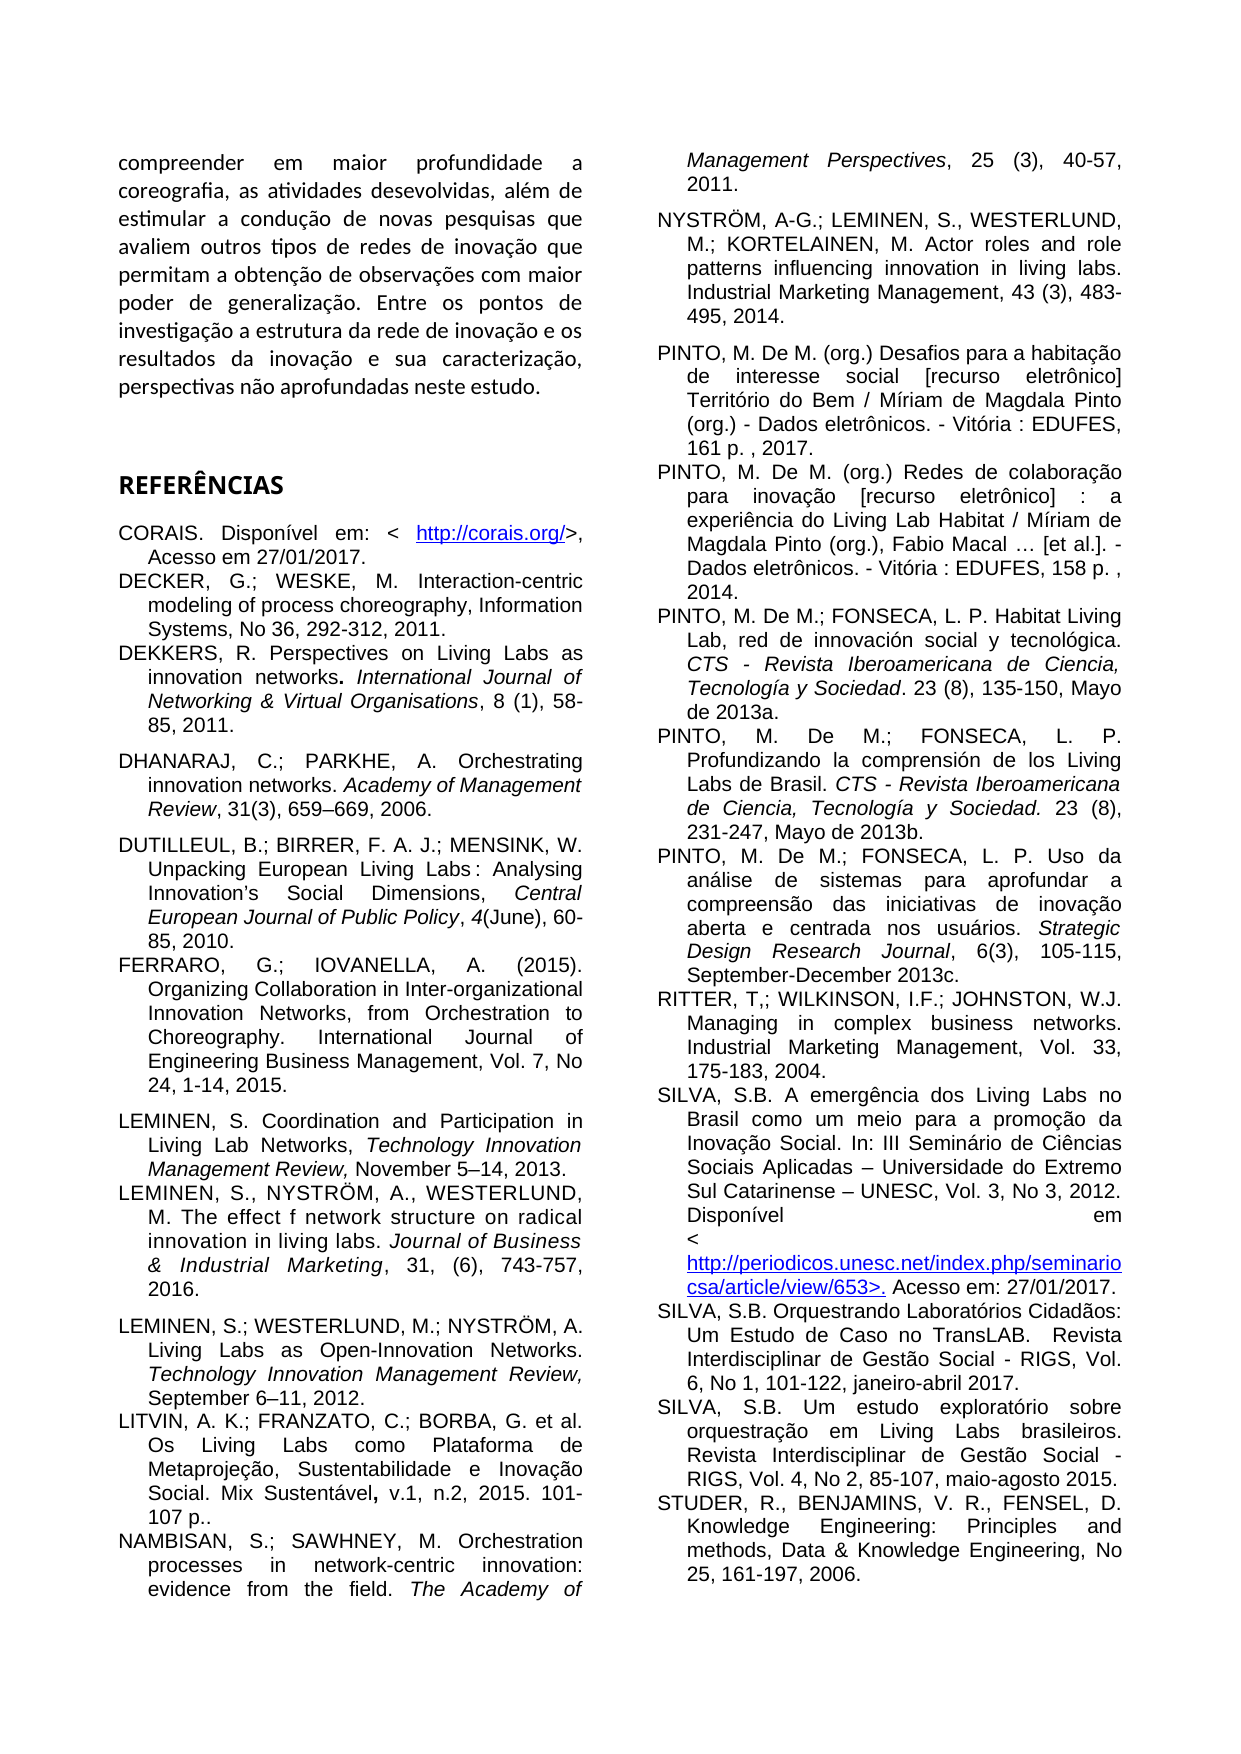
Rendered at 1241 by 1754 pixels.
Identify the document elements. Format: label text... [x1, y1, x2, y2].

text DHANARAJ, C.; PARKHE, A. Orchestrating innovation networks. Academy of Management Review, 31(3), 659–669, 2006. [118, 749, 583, 821]
text PINTO, M. De M. (org.) Redes de colaboração para inovação [recurso eletrônico] : a experiência do Living Lab Habitat / Míriam de Magdala Pinto (org.), Fabio Macal … [et al.]. - Dados eletrônicos. - Vitória : EDUFES, 158 p. , 2014. [657, 460, 1122, 604]
text Leminen, S. Coordination and Participation in Living Lab Networks, Technology Innovation Management Review, November 5–14, 2013. [118, 1109, 583, 1181]
text Nambisan, S.; Sawhney, M. Orchestration processes in network-centric innovation: evidence from the field. The Academy of Management Perspectives, 25 (3), 40-57, 2011. [118, 1529, 583, 1601]
text PINTO, M. De M.; FONSECA, L. P. Profundizando la comprensión de los Living Labs de Brasil. CTS - Revista Iberoamericana de Ciencia, Tecnología y Sociedad. 23 (8), 231-247, Mayo de 2013b. [657, 724, 1122, 843]
text Nambisan, S.; Sawhney, M. Orchestration processes in network-centric innovation: evidence from the field. The Academy of Management Perspectives, 25 (3), 40-57, 2011. [657, 148, 1122, 196]
text LITVIN, A. K.; FRANZATO, C.; BORBA, G. et al. Os Living Labs como Plataforma de Metaprojeção, Sustentabilidade e Inovação Social. Mix Sustentável, v.1, n.2, 2015. 101-107 p.. [118, 1409, 583, 1529]
text Dutilleul, B.; Birrer, F. A. J.; Mensink, W. Unpacking European Living Labs : Analysing Innovation’s Social Dimensions, Central European Journal of Public Policy, 4(June), 60-85, 2010. [118, 833, 583, 953]
text FERRARO, G.; IOVANELLA, A. (2015). Organizing Collaboration in Inter-organizational Innovation Networks, from Orchestration to Choreography. International Journal of Engineering Business Management, Vol. 7, No 24, 1-14, 2015. [118, 953, 583, 1097]
text Leminen, S., Nyström, A., Westerlund, M. The effect f network structure on radical innovation in living labs. Journal of Business & Industrial Marketing, 31, (6), 743-757, 2016. [118, 1181, 583, 1301]
text DECKER, G.; WESKE, M. Interaction-centric modeling of process choreography, Information Systems, No 36, 292-312, 2011. [118, 569, 583, 641]
text PINTO, M. De M.; FONSECA, L. P. Uso da análise de sistemas para aprofundar a compreensão das iniciativas de inovação aberta e centrada nos usuários. Strategic Design Research Journal, 6(3), 105-115, September-December 2013c. [657, 843, 1122, 987]
text PINTO, M. De M.; FONSECA, L. P. Habitat Living Lab, red de innovación social y tecnológica. CTS - Revista Iberoamericana de Ciencia, Tecnología y Sociedad. 23 (8), 135-150, Mayo de 2013a. [657, 604, 1122, 724]
text SILVA, S.B. Orquestrando Laboratórios Cidadãos: Um Estudo de Caso no TransLAB. Revista Interdisciplinar de Gestão Social - RIGS, Vol. 6, No 1, 101-122, janeiro-abril 2017. [657, 1299, 1122, 1394]
text DEKKERS, R. Perspectives on Living Labs as innovation networks. International Journal of Networking & Virtual Organisations, 8 (1), 58-85, 2011. [118, 641, 583, 736]
text SILVA, S.B. Um estudo exploratório sobre orquestração em Living Labs brasileiros. Revista Interdisciplinar de Gestão Social - RIGS, Vol. 4, No 2, 85-107, maio-agosto 2015. [657, 1394, 1122, 1490]
text CORAIS. Disponível em: < http://corais.org/>, Acesso em 27/01/2017. [118, 521, 583, 569]
text PINTO, M. De M. (org.) Desafios para a habitação de interesse social [recurso eletrônico] Território do Bem / Míriam de Magdala Pinto (org.) - Dados eletrônicos. - Vitória : EDUFES, 161 p. , 2017. [657, 340, 1122, 460]
list REFERÊNCIAS [118, 471, 583, 500]
text SILVA, S.B. A emergência dos Living Labs no Brasil como um meio para a promoção da Inovação Social. In: III Seminário de Ciências Sociais Aplicadas – Universidade do Extremo Sul Catarinense – UNESC, Vol. 3, No 3, 2012. Disponível em <http://periodicos.unesc.net/index.php/seminariocsa/article/view/653>. Acesso em: 27/01/2017. [657, 1083, 1122, 1299]
text RITTER, T,; WILKINSON, I.F.; JOHNSTON, W.J. Managing in complex business networks. Industrial Marketing Management, Vol. 33, 175-183, 2004. [657, 987, 1122, 1083]
text Nyström, A-G.; LEMINEN, S., WESTERLUND, M.; KORTELAINEN, M. Actor roles and role patterns influencing innovation in living labs. Industrial Marketing Management, 43 (3), 483-495, 2014. [657, 208, 1122, 328]
text LEMINEN, S.; WESTERLUND, M.; Nyström, A. Living Labs as Open-Innovation Networks. Technology Innovation Management Review, September 6–11, 2012. [118, 1313, 583, 1409]
text STUDER, R., BENJAMINS, V. R., FENSEL, D. Knowledge Engineering: Principles and methods, Data & Knowledge Engineering, No 25, 161-197, 2006. [657, 1490, 1122, 1586]
